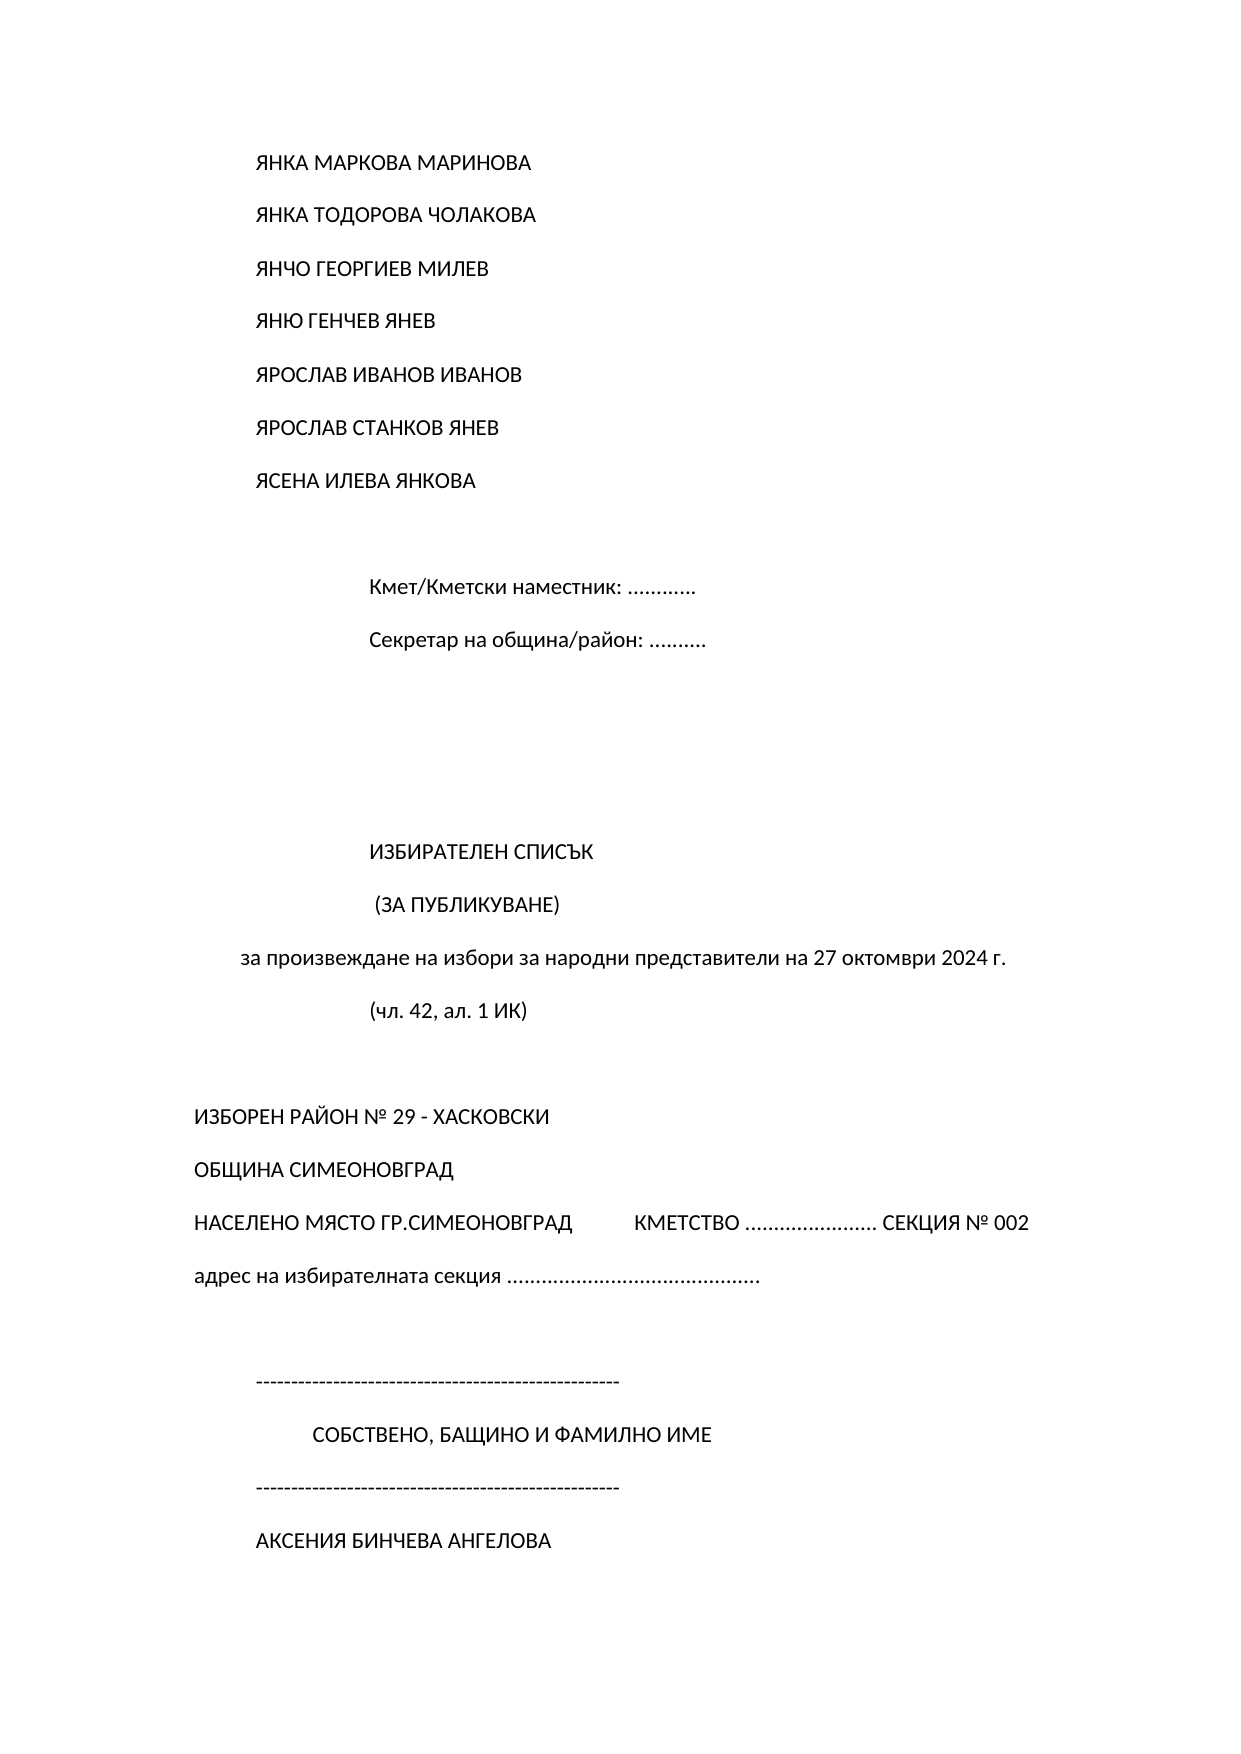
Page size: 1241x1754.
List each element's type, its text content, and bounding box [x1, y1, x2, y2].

text (ЗА ПУБЛИКУВАНЕ) [148, 890, 1093, 918]
text ЯНКА ТОДОРОВА ЧОЛАКОВА [148, 201, 1093, 229]
text ЯНЧО ГЕОРГИЕВ МИЛЕВ [148, 254, 1093, 282]
text ОБЩИНА СИМЕОНОВГРАД [148, 1155, 1093, 1183]
text Кмет/Кметски наместник: ............ [148, 572, 1093, 600]
text адрес на избирателната секция ............................................ [148, 1261, 1093, 1289]
text Секретар на община/район: .......... [148, 625, 1093, 653]
text ЯНКА МАРКОВА МАРИНОВА [148, 148, 1093, 176]
text (чл. 42, ал. 1 ИК) [148, 996, 1093, 1024]
text СОБСТВЕНО, БАЩИНО И ФАМИЛНО ИМЕ [148, 1420, 1093, 1448]
text НАСЕЛЕНО МЯСТО ГР.СИМЕОНОВГРАД КМЕТСТВО ....................... СЕКЦИЯ № 002 [148, 1208, 1093, 1236]
text ЯСЕНА ИЛЕВА ЯНКОВА [148, 466, 1093, 494]
text ЯНЮ ГЕНЧЕВ ЯНЕВ [148, 307, 1093, 335]
text АКСЕНИЯ БИНЧЕВА АНГЕЛОВА [148, 1526, 1093, 1554]
text ---------------------------------------------------- [148, 1473, 1093, 1501]
text ИЗБИРАТЕЛЕН СПИСЪК [148, 837, 1093, 865]
text за произвеждане на избори за народни представители на 27 октомври 2024 г. [148, 943, 1093, 971]
text ---------------------------------------------------- [148, 1367, 1093, 1395]
text ЯРОСЛАВ ИВАНОВ ИВАНОВ [148, 360, 1093, 388]
text ЯРОСЛАВ СТАНКОВ ЯНЕВ [148, 413, 1093, 441]
text ИЗБОРЕН РАЙОН № 29 - ХАСКОВСКИ [148, 1102, 1093, 1130]
